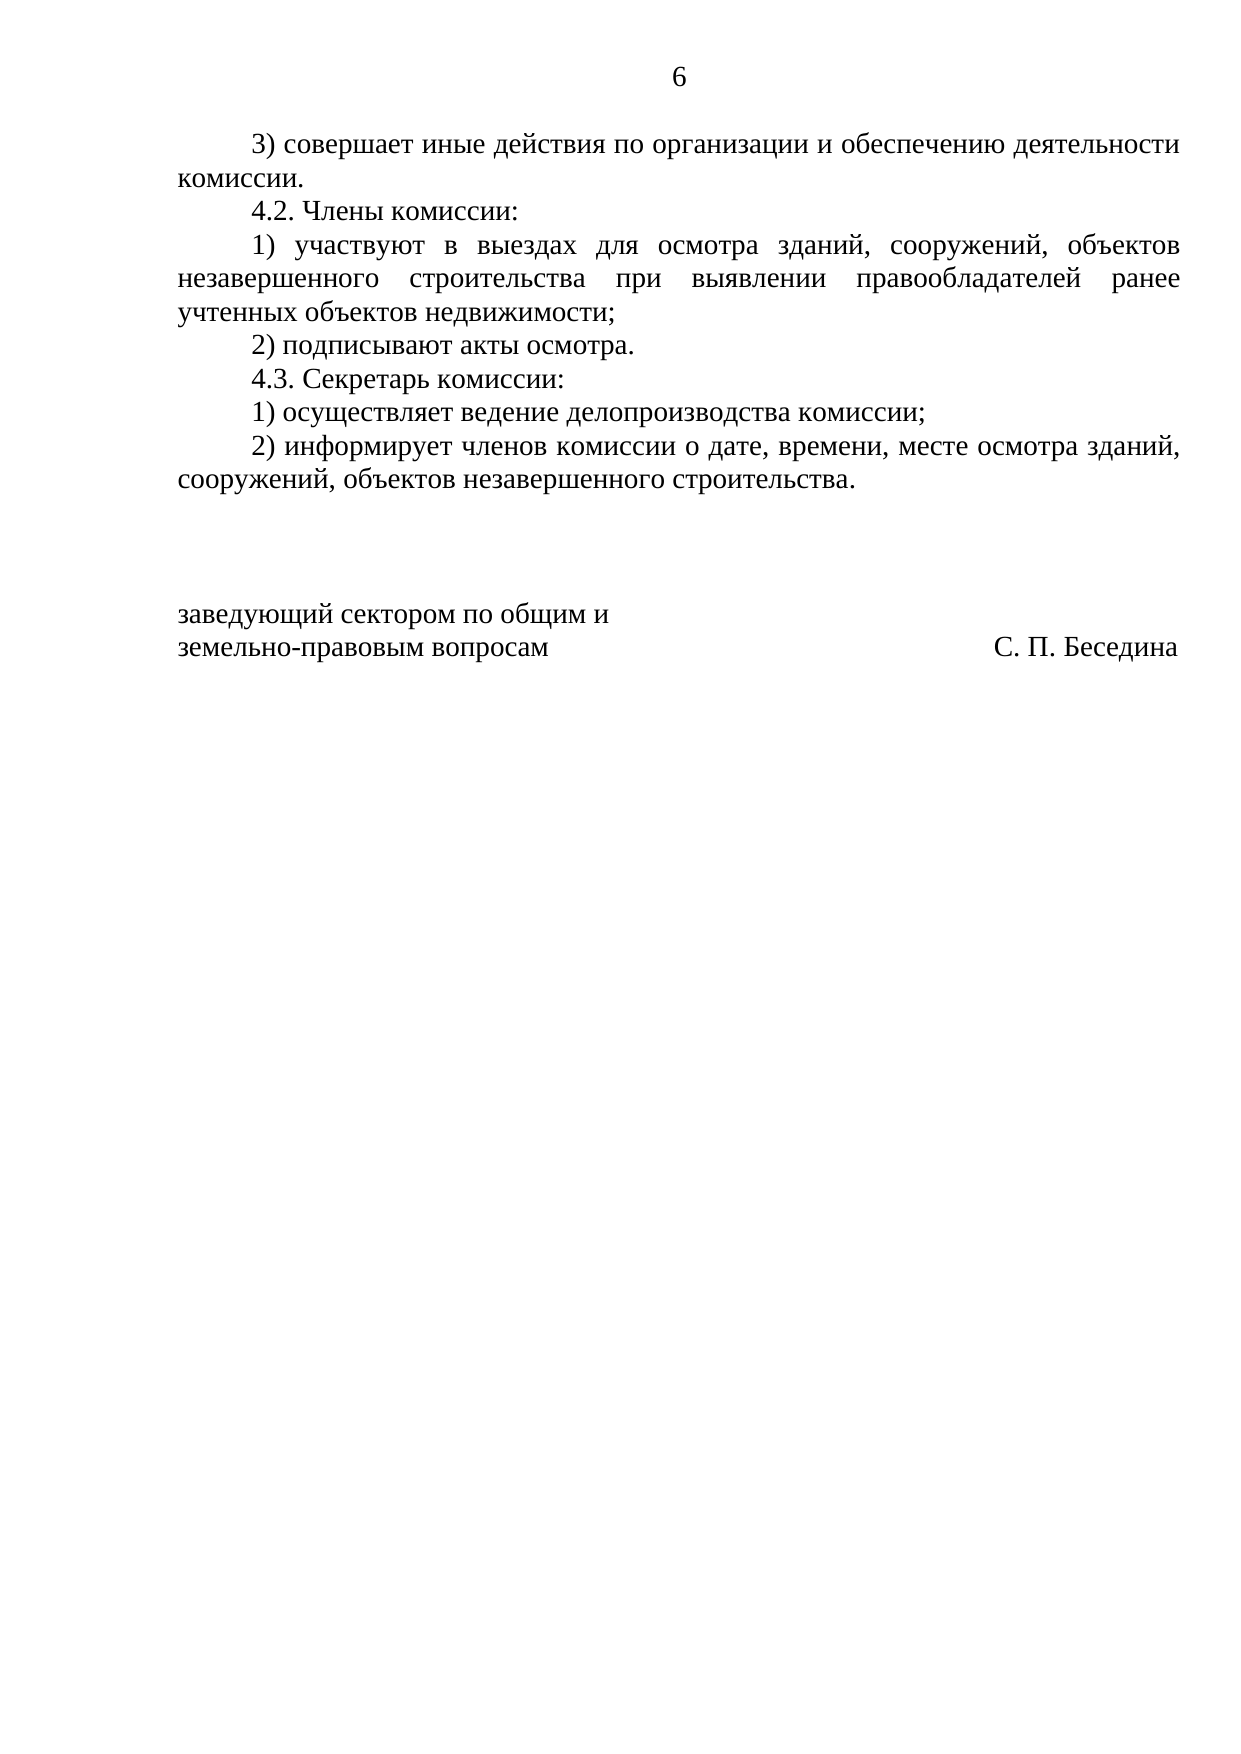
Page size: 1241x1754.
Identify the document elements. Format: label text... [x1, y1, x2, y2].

text земельно-правовым вопросам С. П. Беседина [177, 629, 1181, 663]
text 2) подписывают акты осмотра. [177, 327, 1181, 361]
text 1) осуществляет ведение делопроизводства комиссии; [177, 394, 1181, 428]
text 4.2. Члены комиссии: [177, 193, 1181, 227]
text 1) участвуют в выездах для осмотра зданий, сооружений, объектов незавершенного строительства при выявлении правообладателей ранее учтенных объектов недвижимости; [177, 227, 1181, 327]
text заведующий сектором по общим и [177, 596, 1181, 629]
text 4.3. Секретарь комиссии: [177, 361, 1181, 394]
text 2) информирует членов комиссии о дате, времени, месте осмотра зданий, сооружений, объектов незавершенного строительства. [177, 428, 1181, 495]
text 3) совершает иные действия по организации и обеспечению деятельности комиссии. [177, 126, 1181, 193]
